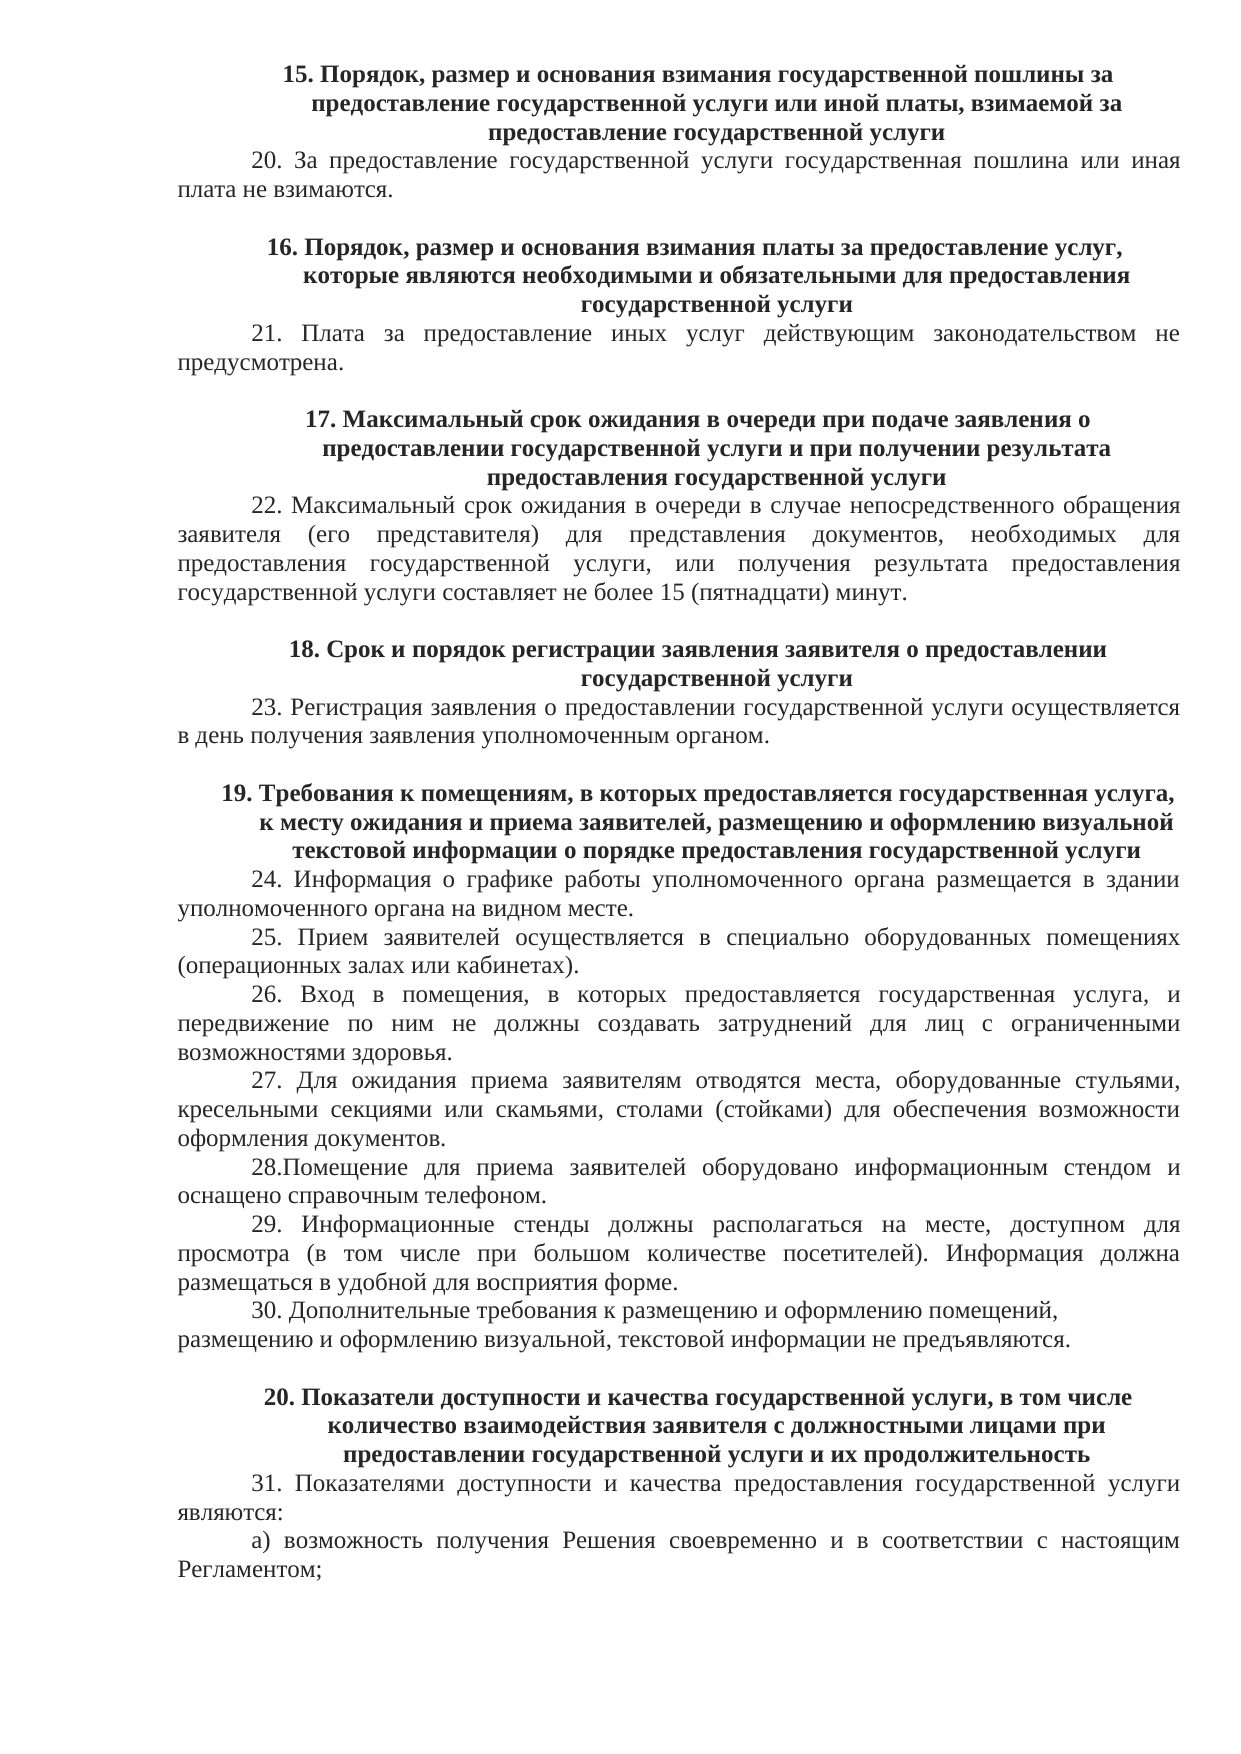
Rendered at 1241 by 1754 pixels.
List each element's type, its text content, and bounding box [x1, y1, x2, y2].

text 27. Для ожидания приема заявителям отводятся места, оборудованные стульями, кресельными секциями или скамьями, столами (стойками) для обеспечения возможности оформления документов. [177, 1065, 1181, 1152]
list Показатели доступности и качества государственной услуги, в том числе количество взаимодействия заявителя с должностными лицами при предоставлении государственной услуги и их продолжительность [215, 1382, 1181, 1468]
list Максимальный срок ожидания в очереди при подаче заявления о предоставлении государственной услуги и при получении результата предоставления государственной услуги [215, 404, 1181, 490]
text 30. Дополнительные требования к размещению и оформлению помещений, размещению и оформлению визуальной, текстовой информации не предъявляются. [177, 1295, 1181, 1353]
text 29. Информационные стенды должны располагаться на месте, доступном для просмотра (в том числе при большом количестве посетителей). Информация должна размещаться в удобной для восприятия форме. [177, 1209, 1181, 1295]
text 23. Регистрация заявления о предоставлении государственной услуги осуществляется в день получения заявления уполномоченным органом. [177, 692, 1181, 749]
text 20. За предоставление государственной услуги государственная пошлина или иная плата не взимаются. [177, 145, 1181, 203]
text 24. Информация о графике работы уполномоченного органа размещается в здании уполномоченного органа на видном месте. [177, 864, 1181, 922]
list Требования к помещениям, в которых предоставляется государственная услуга, к месту ожидания и приема заявителей, размещению и оформлению визуальной текстовой информации о порядке предоставления государственной услуги [215, 778, 1181, 864]
text 26. Вход в помещения, в которых предоставляется государственная услуга, и передвижение по ним не должны создавать затруднений для лиц с ограниченными возможностями здоровья. [177, 979, 1181, 1065]
list Порядок, размер и основания взимания государственной пошлины за предоставление государственной услуги или иной платы, взимаемой за предоставление государственной услуги [215, 59, 1181, 145]
text а) возможность получения Решения своевременно и в соответствии с настоящим Регламентом; [177, 1525, 1181, 1583]
text 25. Прием заявителей осуществляется в специально оборудованных помещениях (операционных залах или кабинетах). [177, 922, 1181, 979]
text 21. Плата за предоставление иных услуг действующим законодательством не предусмотрена. [177, 318, 1181, 375]
text 28.Помещение для приема заявителей оборудовано информационным стендом и оснащено справочным телефоном. [177, 1152, 1181, 1209]
list Срок и порядок регистрации заявления заявителя о предоставлении государственной услуги [215, 634, 1181, 692]
list Порядок, размер и основания взимания платы за предоставление услуг, которые являются необходимыми и обязательными для предоставления государственной услуги [215, 232, 1181, 318]
text 22. Максимальный срок ожидания в очереди в случае непосредственного обращения заявителя (его представителя) для представления документов, необходимых для предоставления государственной услуги, или получения результата предоставления государственной услуги составляет не более 15 (пятнадцати) минут. [177, 490, 1181, 605]
text 31. Показателями доступности и качества предоставления государственной услуги являются: [177, 1468, 1181, 1525]
